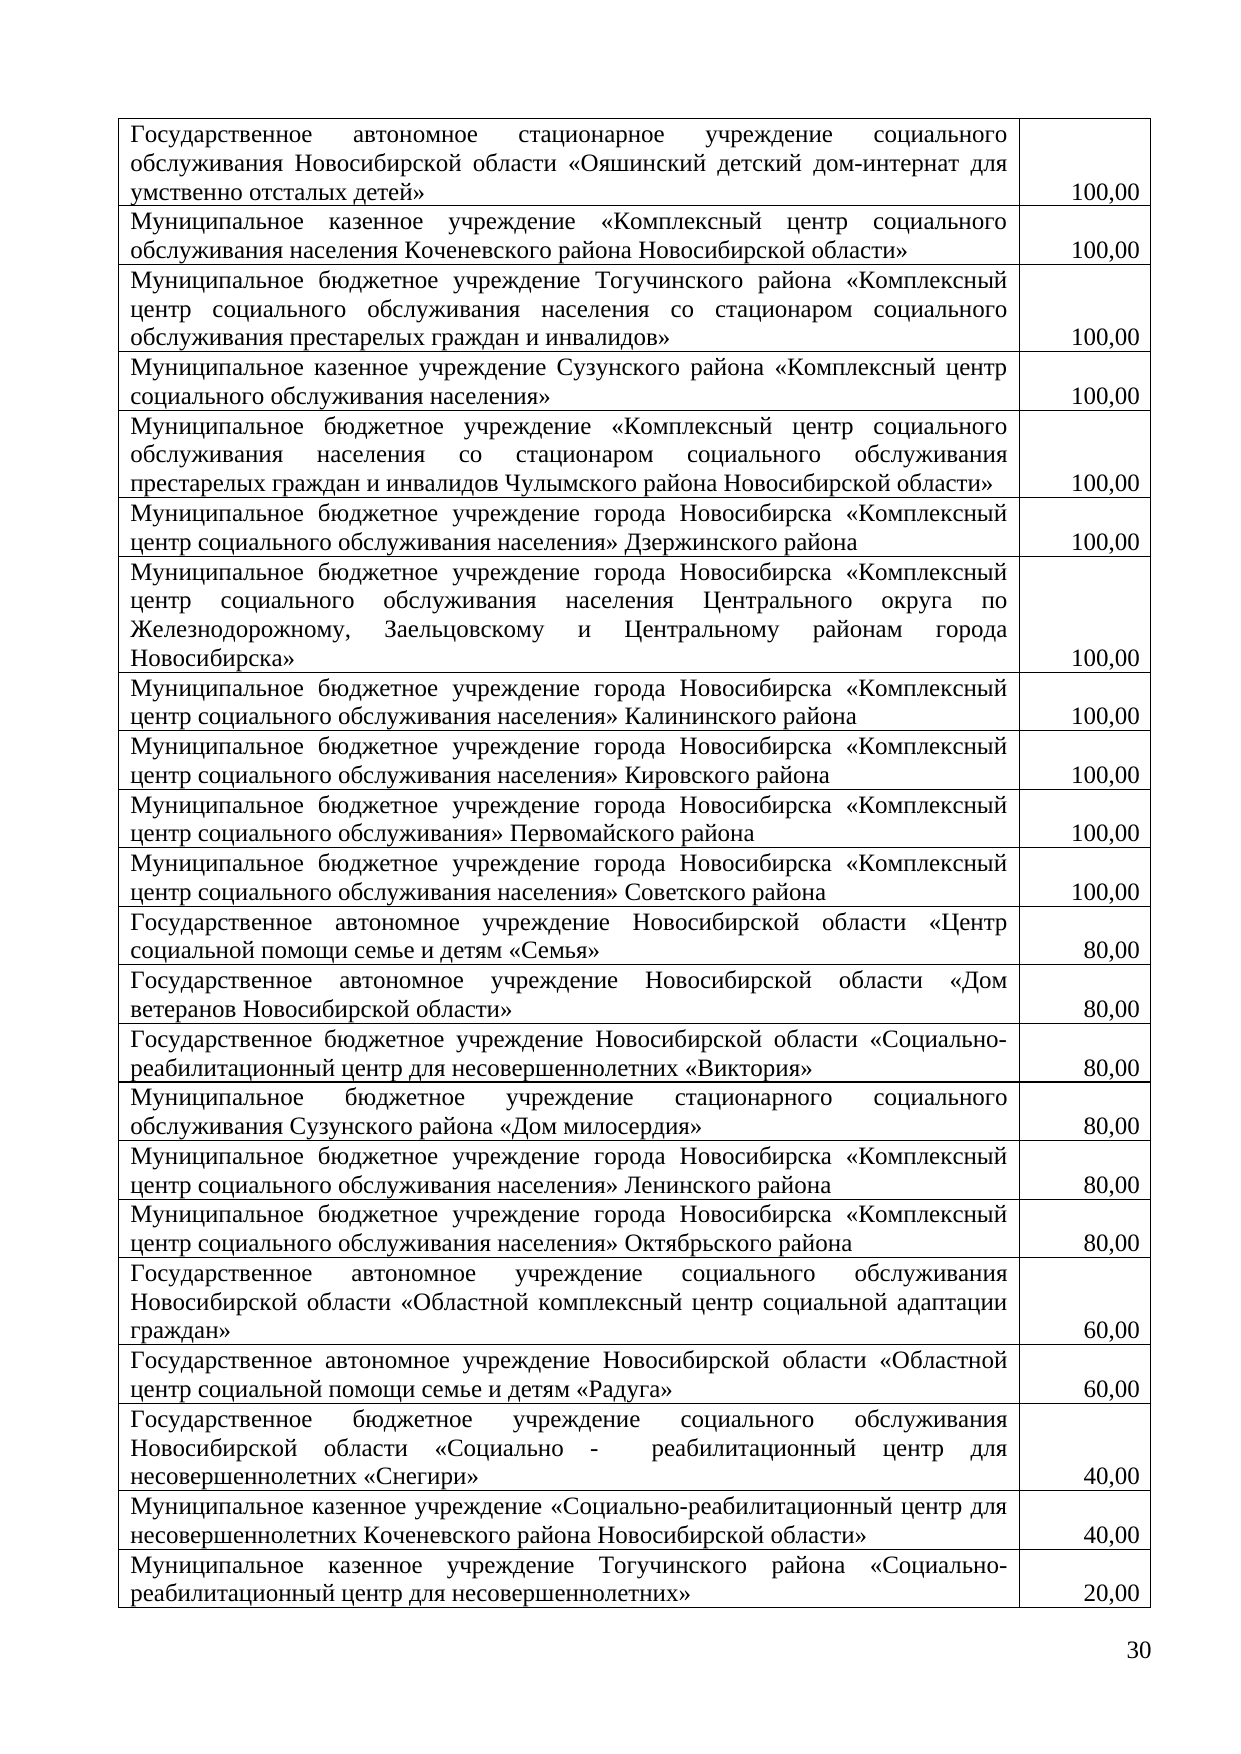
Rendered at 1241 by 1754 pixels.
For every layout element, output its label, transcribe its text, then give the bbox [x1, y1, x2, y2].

table_cell Государственное автономное учреждение Новосибирской области «Областной центр социальной помощи семье и детям «Радуга» [119, 1345, 1019, 1403]
table_cell Муниципальное бюджетное учреждение города Новосибирска «Комплексный центр социального обслуживания» Первомайского района [119, 790, 1019, 847]
table_cell 80,00 [1020, 907, 1150, 964]
table_cell 100,00 [1020, 498, 1150, 556]
table_cell Муниципальное бюджетное учреждение города Новосибирска «Комплексный центр социального обслуживания населения» Кировского района [119, 731, 1019, 789]
table_cell 100,00 [1020, 790, 1150, 847]
table_cell 40,00 [1020, 1491, 1150, 1549]
table_cell 20,00 [1020, 1550, 1150, 1607]
table_cell 60,00 [1020, 1345, 1150, 1403]
table_cell Государственное автономное учреждение социального обслуживания Новосибирской области «Областной комплексный центр социальной адаптации граждан» [119, 1258, 1019, 1344]
table_cell 80,00 [1020, 965, 1150, 1023]
table_cell 80,00 [1020, 1141, 1150, 1198]
table_cell Муниципальное бюджетное учреждение города Новосибирска «Комплексный центр социального обслуживания населения» Дзержинского района [119, 498, 1019, 556]
table_cell Муниципальное бюджетное учреждение города Новосибирска «Комплексный центр социального обслуживания населения» Советского района [119, 848, 1019, 906]
table_cell Муниципальное бюджетное учреждение города Новосибирска «Комплексный центр социального обслуживания населения» Ленинского района [119, 1141, 1019, 1198]
table_cell Муниципальное бюджетное учреждение города Новосибирска «Комплексный центр социального обслуживания населения» Октябрьского района [119, 1200, 1019, 1257]
table_cell 100,00 [1020, 206, 1150, 264]
table_cell Государственное автономное учреждение Новосибирской области «Центр социальной помощи семье и детям «Семья» [119, 907, 1019, 964]
table_cell Муниципальное казенное учреждение «Комплексный центр социального обслуживания населения Коченевского района Новосибирской области» [119, 206, 1019, 264]
table_cell 100,00 [1020, 848, 1150, 906]
table_cell 100,00 [1020, 731, 1150, 789]
table_cell 60,00 [1020, 1258, 1150, 1344]
table_cell Государственное автономное учреждение Новосибирской области «Дом ветеранов Новосибирской области» [119, 965, 1019, 1023]
table_cell 80,00 [1020, 1200, 1150, 1257]
table_cell Муниципальное бюджетное учреждение стационарного социального обслуживания Сузунского района «Дом милосердия» [119, 1083, 1019, 1140]
table_cell 100,00 [1020, 411, 1150, 497]
table_cell Муниципальное казенное учреждение Тогучинского района «Социально-реабилитационный центр для несовершеннолетних» [119, 1550, 1019, 1607]
table_cell Государственное автономное стационарное учреждение социального обслуживания Новосибирской области «Ояшинский детский дом-интернат для умственно отсталых детей» [119, 119, 1019, 205]
table_cell 100,00 [1020, 673, 1150, 730]
table_cell Государственное бюджетное учреждение Новосибирской области «Социально-реабилитационный центр для несовершеннолетних «Виктория» [119, 1024, 1019, 1081]
table_cell Муниципальное бюджетное учреждение города Новосибирска «Комплексный центр социального обслуживания населения Центрального округа по Железнодорожному, Заельцовскому и Центральному районам города Новосибирска» [119, 557, 1019, 672]
table_cell Муниципальное казенное учреждение Сузунского района «Комплексный центр социального обслуживания населения» [119, 352, 1019, 410]
table_cell 100,00 [1020, 119, 1150, 205]
table_cell 100,00 [1020, 557, 1150, 672]
table_cell 80,00 [1020, 1024, 1150, 1081]
table_cell Муниципальное бюджетное учреждение «Комплексный центр социального обслуживания населения со стационаром социального обслуживания престарелых граждан и инвалидов Чулымского района Новосибирской области» [119, 411, 1019, 497]
table_cell 100,00 [1020, 352, 1150, 410]
table_cell Муниципальное бюджетное учреждение города Новосибирска «Комплексный центр социального обслуживания населения» Калининского района [119, 673, 1019, 730]
table_cell Муниципальное казенное учреждение «Социально-реабилитационный центр для несовершеннолетних Коченевского района Новосибирской области» [119, 1491, 1019, 1549]
table_cell Муниципальное бюджетное учреждение Тогучинского района «Комплексный центр социального обслуживания населения со стационаром социального обслуживания престарелых граждан и инвалидов» [119, 265, 1019, 351]
table_cell 100,00 [1020, 265, 1150, 351]
table_cell Государственное бюджетное учреждение социального обслуживания Новосибирской области «Социально - реабилитационный центр для несовершеннолетних «Снегири» [119, 1404, 1019, 1490]
table_cell 80,00 [1020, 1083, 1150, 1140]
table_cell 40,00 [1020, 1404, 1150, 1490]
